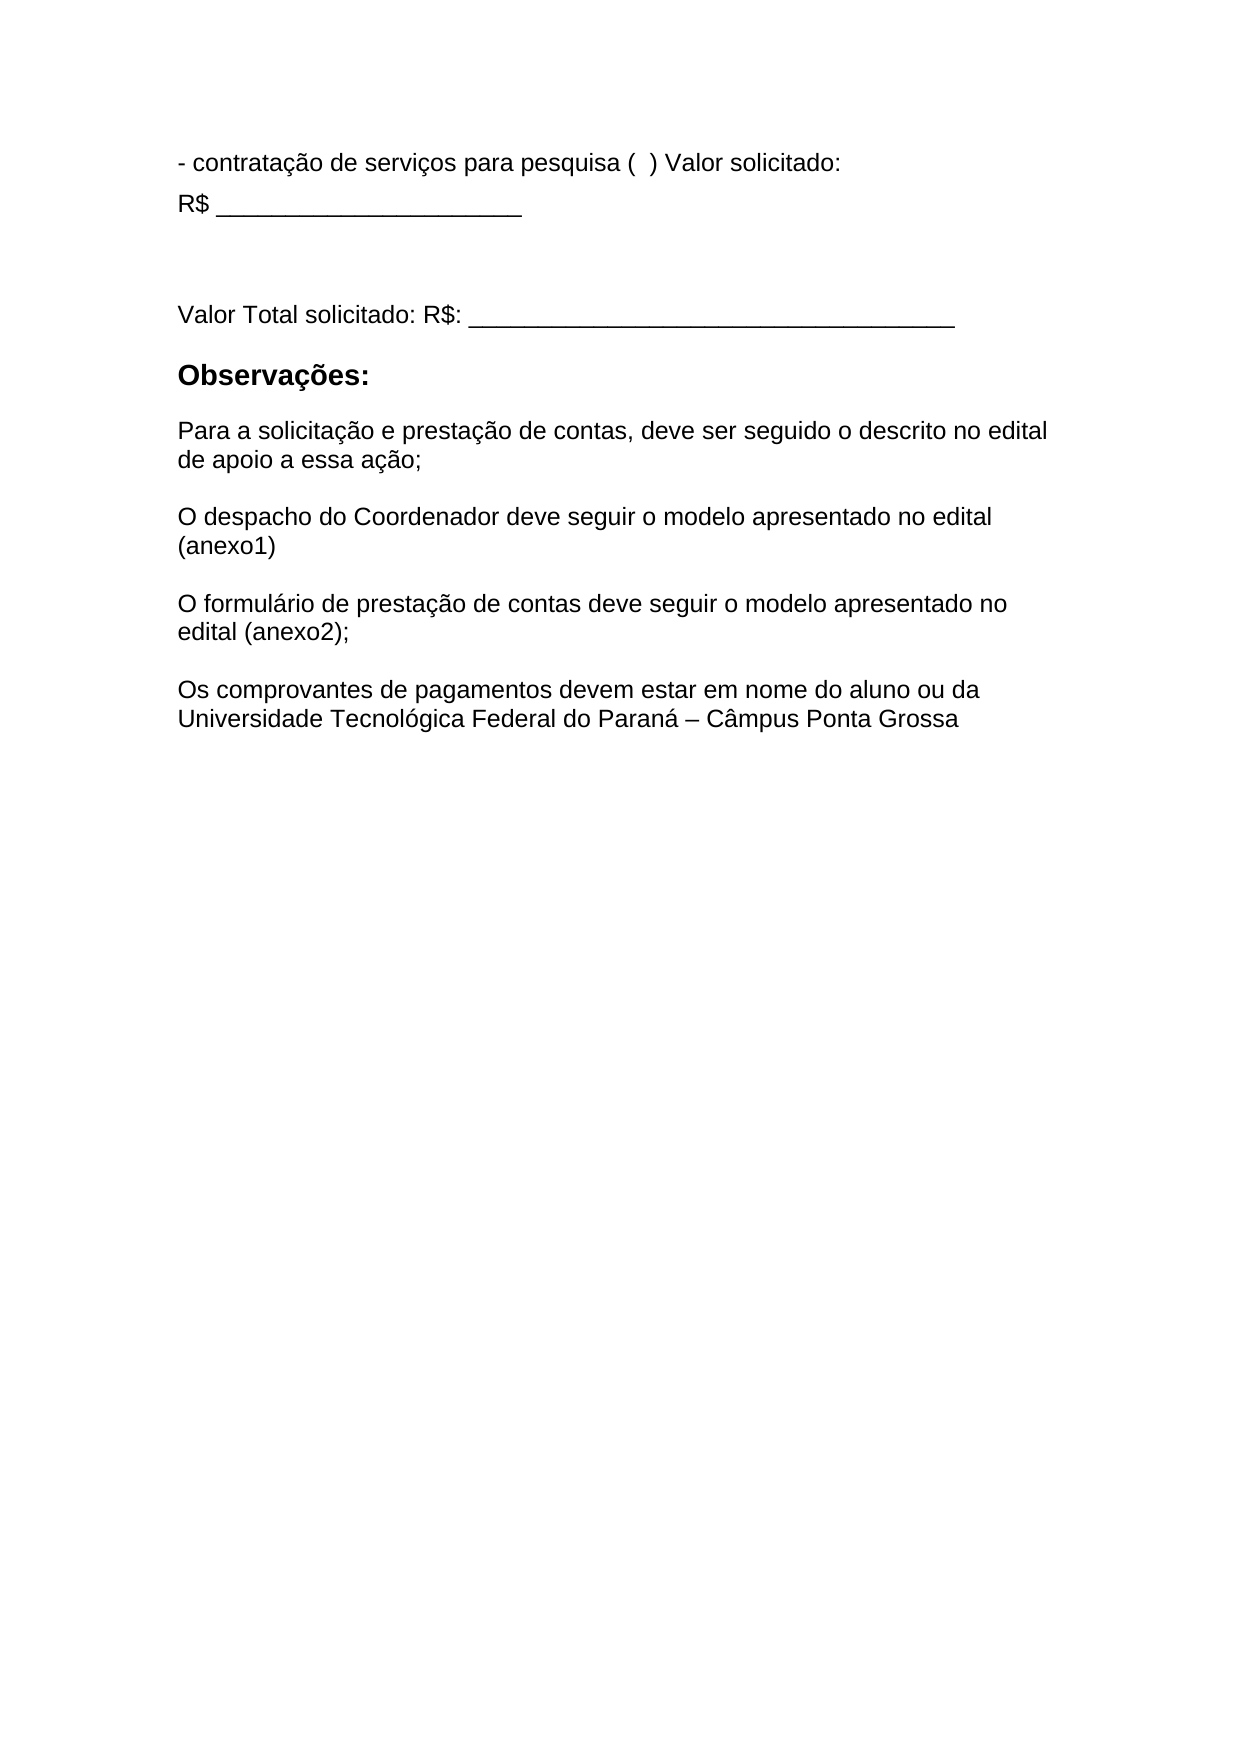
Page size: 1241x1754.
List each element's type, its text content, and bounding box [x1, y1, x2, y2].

text Para a solicitação e prestação de contas, deve ser seguido o descrito no edital de apoio a essa ação; [177, 416, 1063, 474]
text O despacho do Coordenador deve seguir o modelo apresentado no edital (anexo1) [177, 502, 1063, 560]
text Observações: [177, 358, 1063, 391]
text Valor Total solicitado: R$: ___________________________________ [177, 300, 1063, 329]
text O formulário de prestação de contas deve seguir o modelo apresentado no edital (anexo2); [177, 589, 1063, 646]
text Os comprovantes de pagamentos devem estar em nome do aluno ou da Universidade Tecnológica Federal do Paraná – Câmpus Ponta Grossa [177, 675, 1063, 732]
text - contratação de serviços para pesquisa ( ) Valor solicitado: [177, 148, 1063, 176]
text R$ ______________________ [177, 189, 1063, 218]
